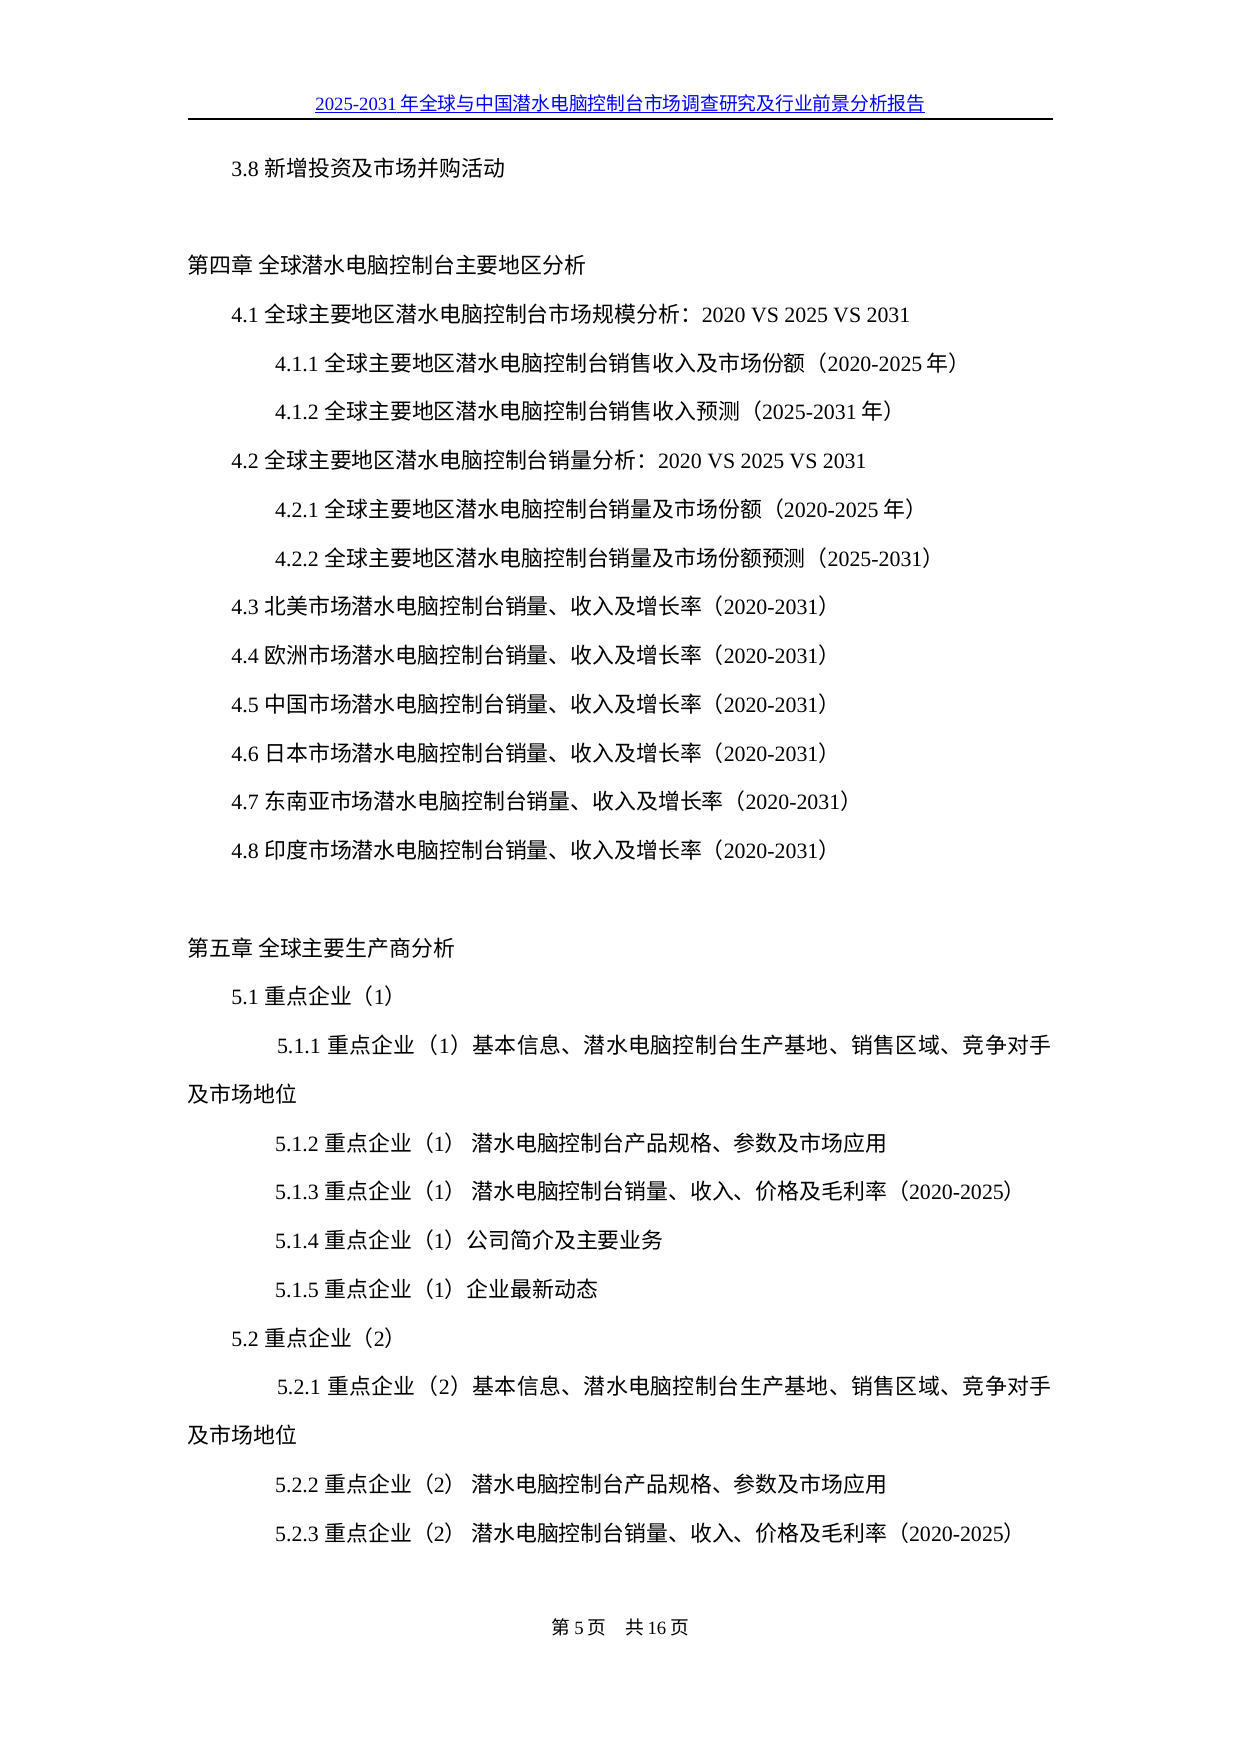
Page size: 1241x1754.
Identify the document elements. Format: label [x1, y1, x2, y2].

text [187, 150, 1053, 1548]
